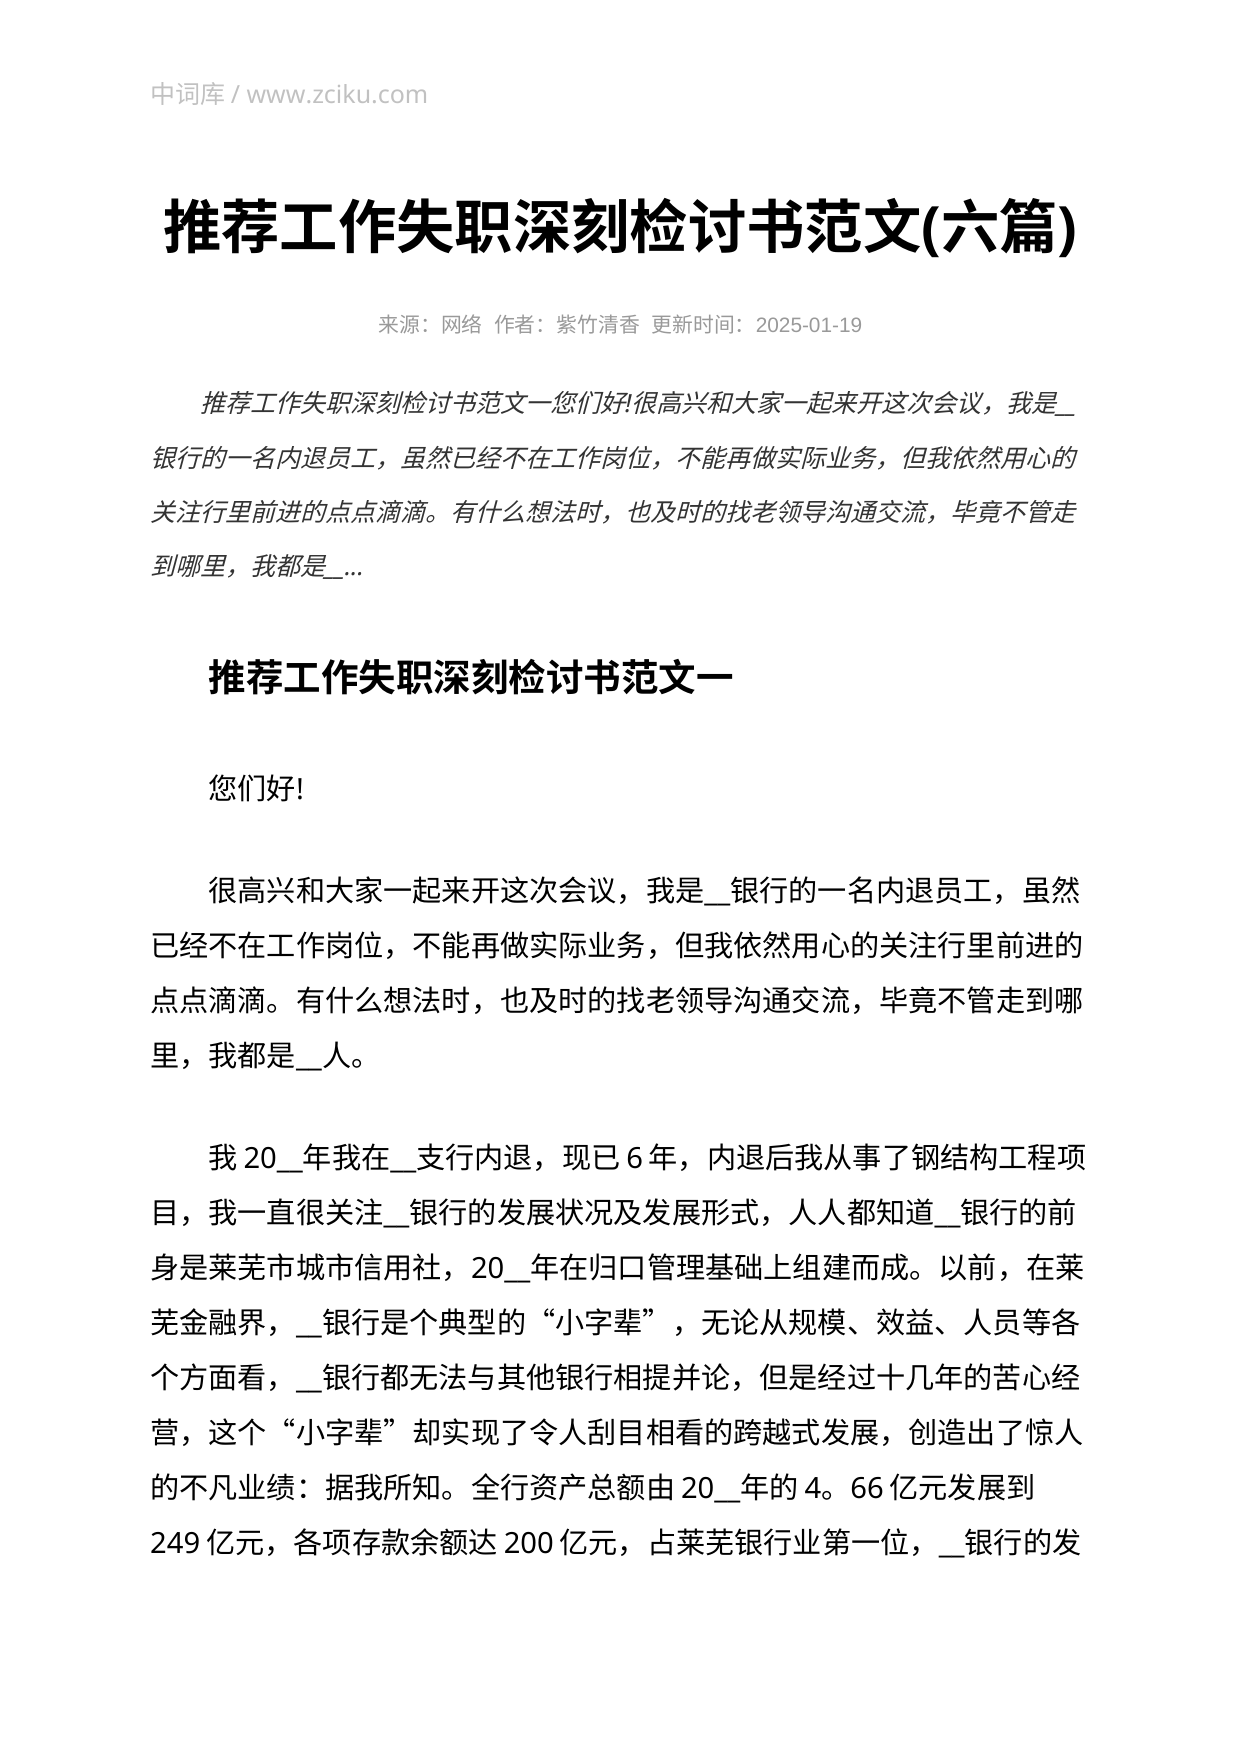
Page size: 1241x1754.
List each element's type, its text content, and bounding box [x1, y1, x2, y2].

text 推荐工作失职深刻检讨书范文一您们好!很高兴和大家一起来开这次会议，我是__银行的一名内退员工，虽然已经不在工作岗位，不能再做实际业务，但我依然用心的关注行里前进的点点滴滴。有什么想法时，也及时的找老领导沟通交流，毕竟不管走到哪里，我都是__... [150, 384, 1090, 583]
text 来源：网络 作者：紫竹清香 更新时间：2025-01-19 [150, 313, 1090, 337]
text 很高兴和大家一起来开这次会议，我是__银行的一名内退员工，虽然已经不在工作岗位，不能再做实际业务，但我依然用心的关注行里前进的点点滴滴。有什么想法时，也及时的找老领导沟通交流，毕竟不管走到哪里，我都是__人。 [150, 867, 1090, 1075]
text 推荐工作失职深刻检讨书范文一 [150, 648, 1090, 702]
subtitle 推荐工作失职深刻检讨书范文(六篇) [150, 181, 1090, 266]
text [150, 1134, 1090, 1562]
text 您们好! [150, 766, 1090, 808]
